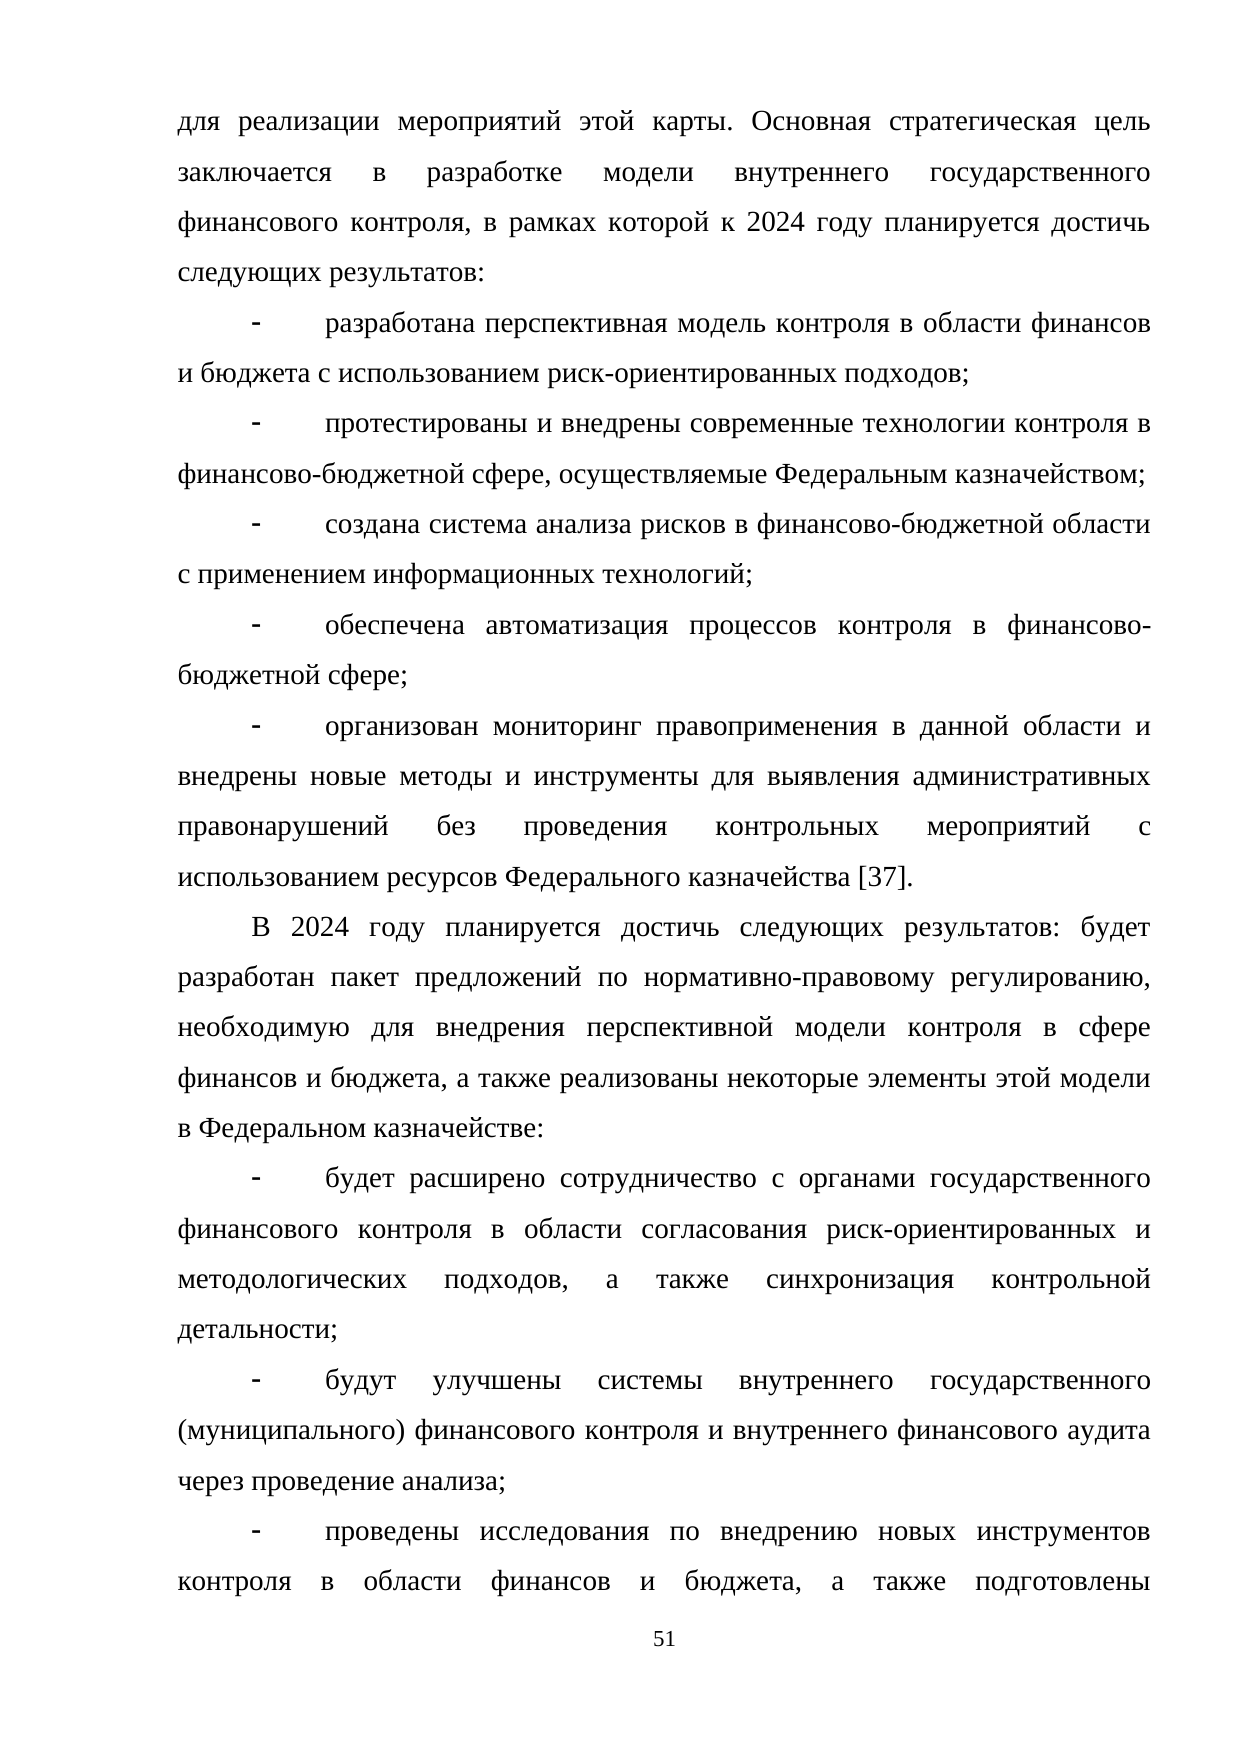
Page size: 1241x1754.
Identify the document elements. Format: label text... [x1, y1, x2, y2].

list разработана перспективная модель контроля в области финансов и бюджета с использованием риск-ориентированных подходов; [177, 305, 1152, 389]
text В 2024 году планируется достичь следующих результатов: будет разработан пакет предложений по нормативно-правовому регулированию, необходимую для внедрения перспективной модели контроля в сфере финансов и бюджета, а также реализованы некоторые элементы этой модели в Федеральном казначействе: [177, 909, 1152, 1144]
list создана система анализа рисков в финансово-бюджетной области с применением информационных технологий; [177, 506, 1152, 590]
list будут улучшены системы внутреннего государственного (муниципального) финансового контроля и внутреннего финансового аудита через проведение анализа; [177, 1362, 1152, 1496]
list будет расширено сотрудничество с органами государственного финансового контроля в области согласования риск-ориентированных и методологических подходов, а также синхронизация контрольной детальности; [177, 1161, 1152, 1345]
list обеспечена автоматизация процессов контроля в финансово-бюджетной сфере; [177, 607, 1152, 691]
list протестированы и внедрены современные технологии контроля в финансово-бюджетной сфере, осуществляемые Федеральным казначейством; [177, 405, 1152, 489]
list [177, 1513, 1152, 1597]
list организован мониторинг правоприменения в данной области и внедрены новые методы и инструменты для выявления административных правонарушений без проведения контрольных мероприятий с использованием ресурсов Федерального казначейства [37]. [177, 708, 1152, 892]
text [177, 103, 1152, 288]
